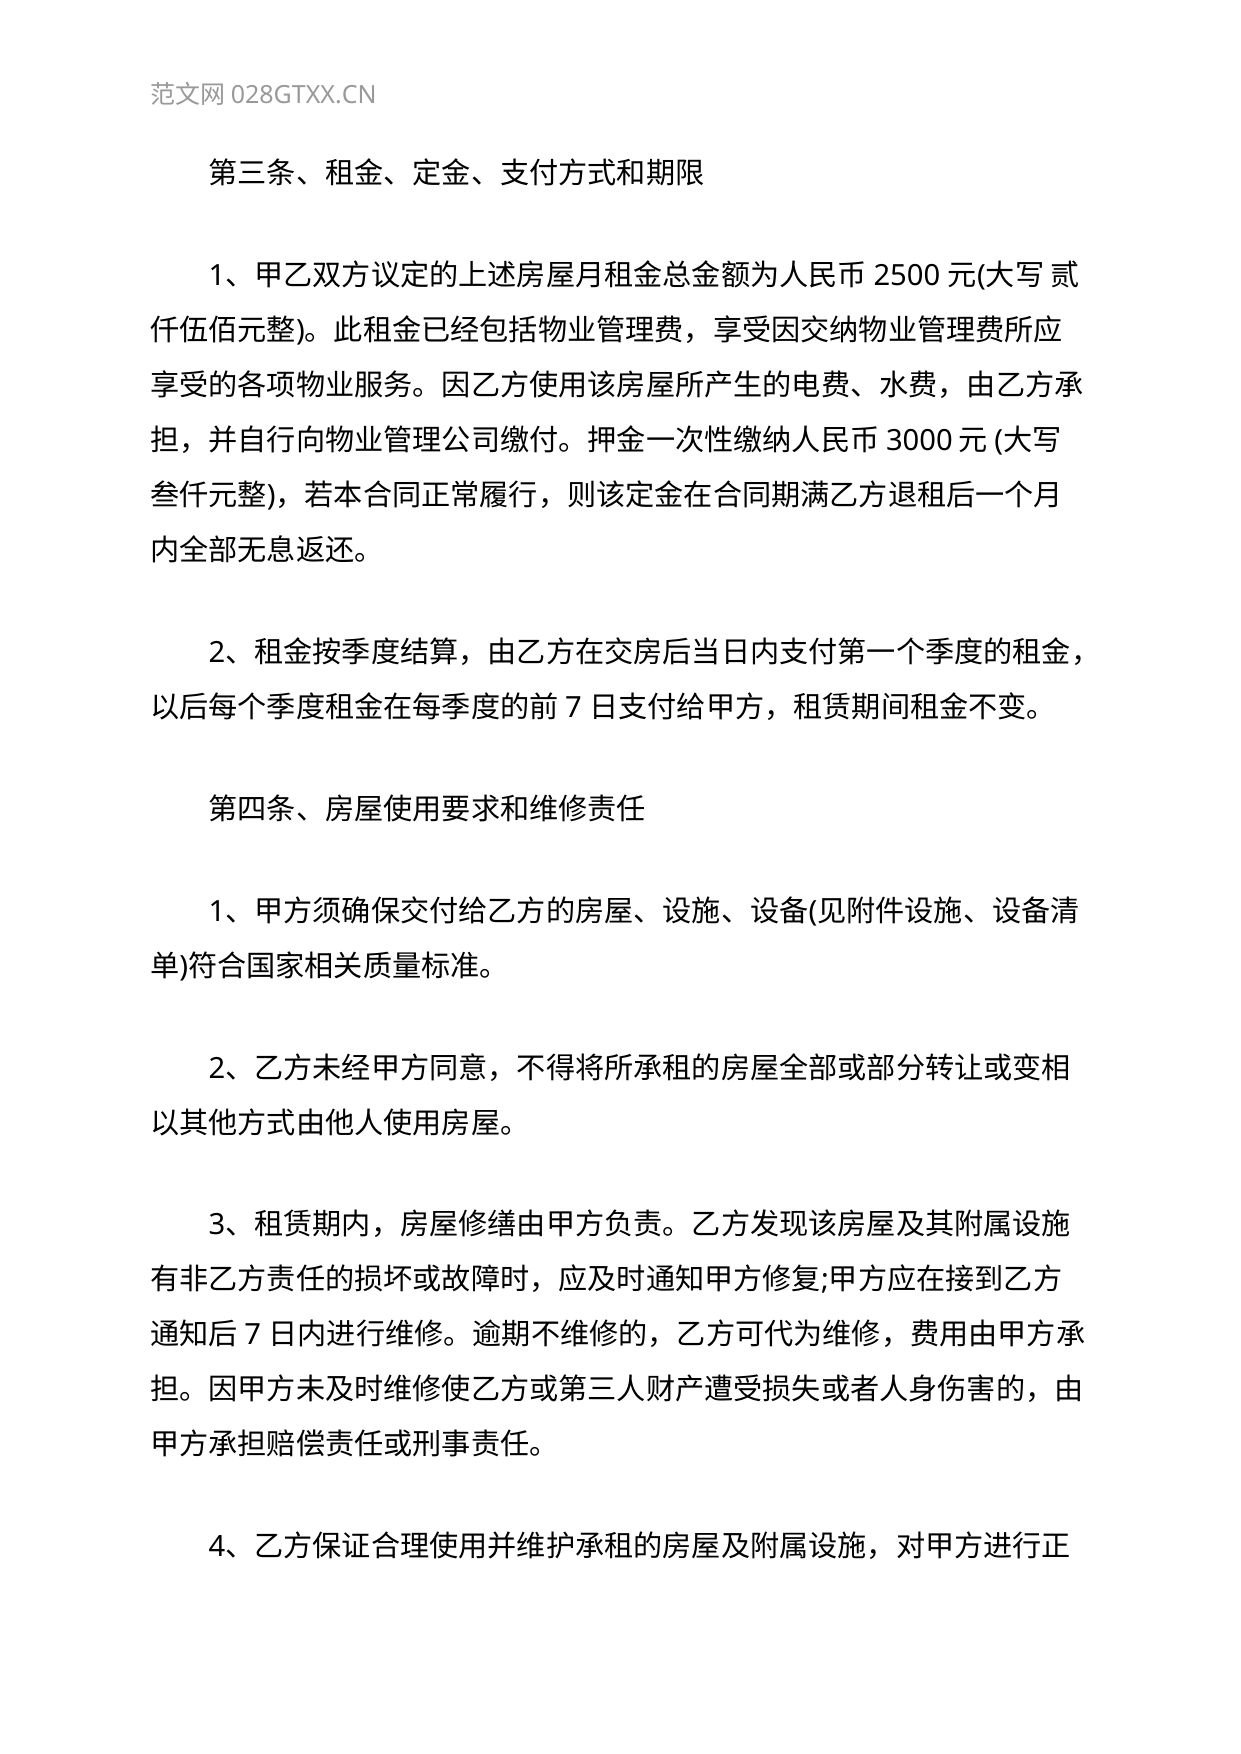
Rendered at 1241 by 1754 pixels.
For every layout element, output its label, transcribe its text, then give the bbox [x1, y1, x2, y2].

text 2、租金按季度结算，由乙方在交房后当日内支付第一个季度的租金，以后每个季度租金在每季度的前 7 日支付给甲方，租赁期间租金不变。 [150, 628, 1090, 726]
text 1、甲乙双方议定的上述房屋月租金总金额为人民币 2500 元(大写 贰仟伍佰元整)。此租金已经包括物业管理费，享受因交纳物业管理费所应享受的各项物业服务。因乙方使用该房屋所产生的电费、水费，由乙方承担，并自行向物业管理公司缴付。押金一次性缴纳人民币 3000元 (大写叁仟元整)，若本合同正常履行，则该定金在合同期满乙方退租后一个月内全部无息返还。 [150, 252, 1090, 569]
text 1、甲方须确保交付给乙方的房屋、设施、设备(见附件设施、设备清单)符合国家相关质量标准。 [150, 887, 1090, 984]
text 第三条、租金、定金、支付方式和期限 [150, 150, 1090, 192]
text 第四条、房屋使用要求和维修责任 [150, 785, 1090, 828]
text 3、租赁期内，房屋修缮由甲方负责。乙方发现该房屋及其附属设施有非乙方责任的损坏或故障时，应及时通知甲方修复;甲方应在接到乙方通知后 7 日内进行维修。逾期不维修的，乙方可代为维修，费用由甲方承担。因甲方未及时维修使乙方或第三人财产遭受损失或者人身伤害的，由甲方承担赔偿责任或刑事责任。 [150, 1201, 1090, 1463]
text 2、乙方未经甲方同意，不得将所承租的房屋全部或部分转让或变相以其他方式由他人使用房屋。 [150, 1044, 1090, 1141]
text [150, 1523, 1090, 1565]
